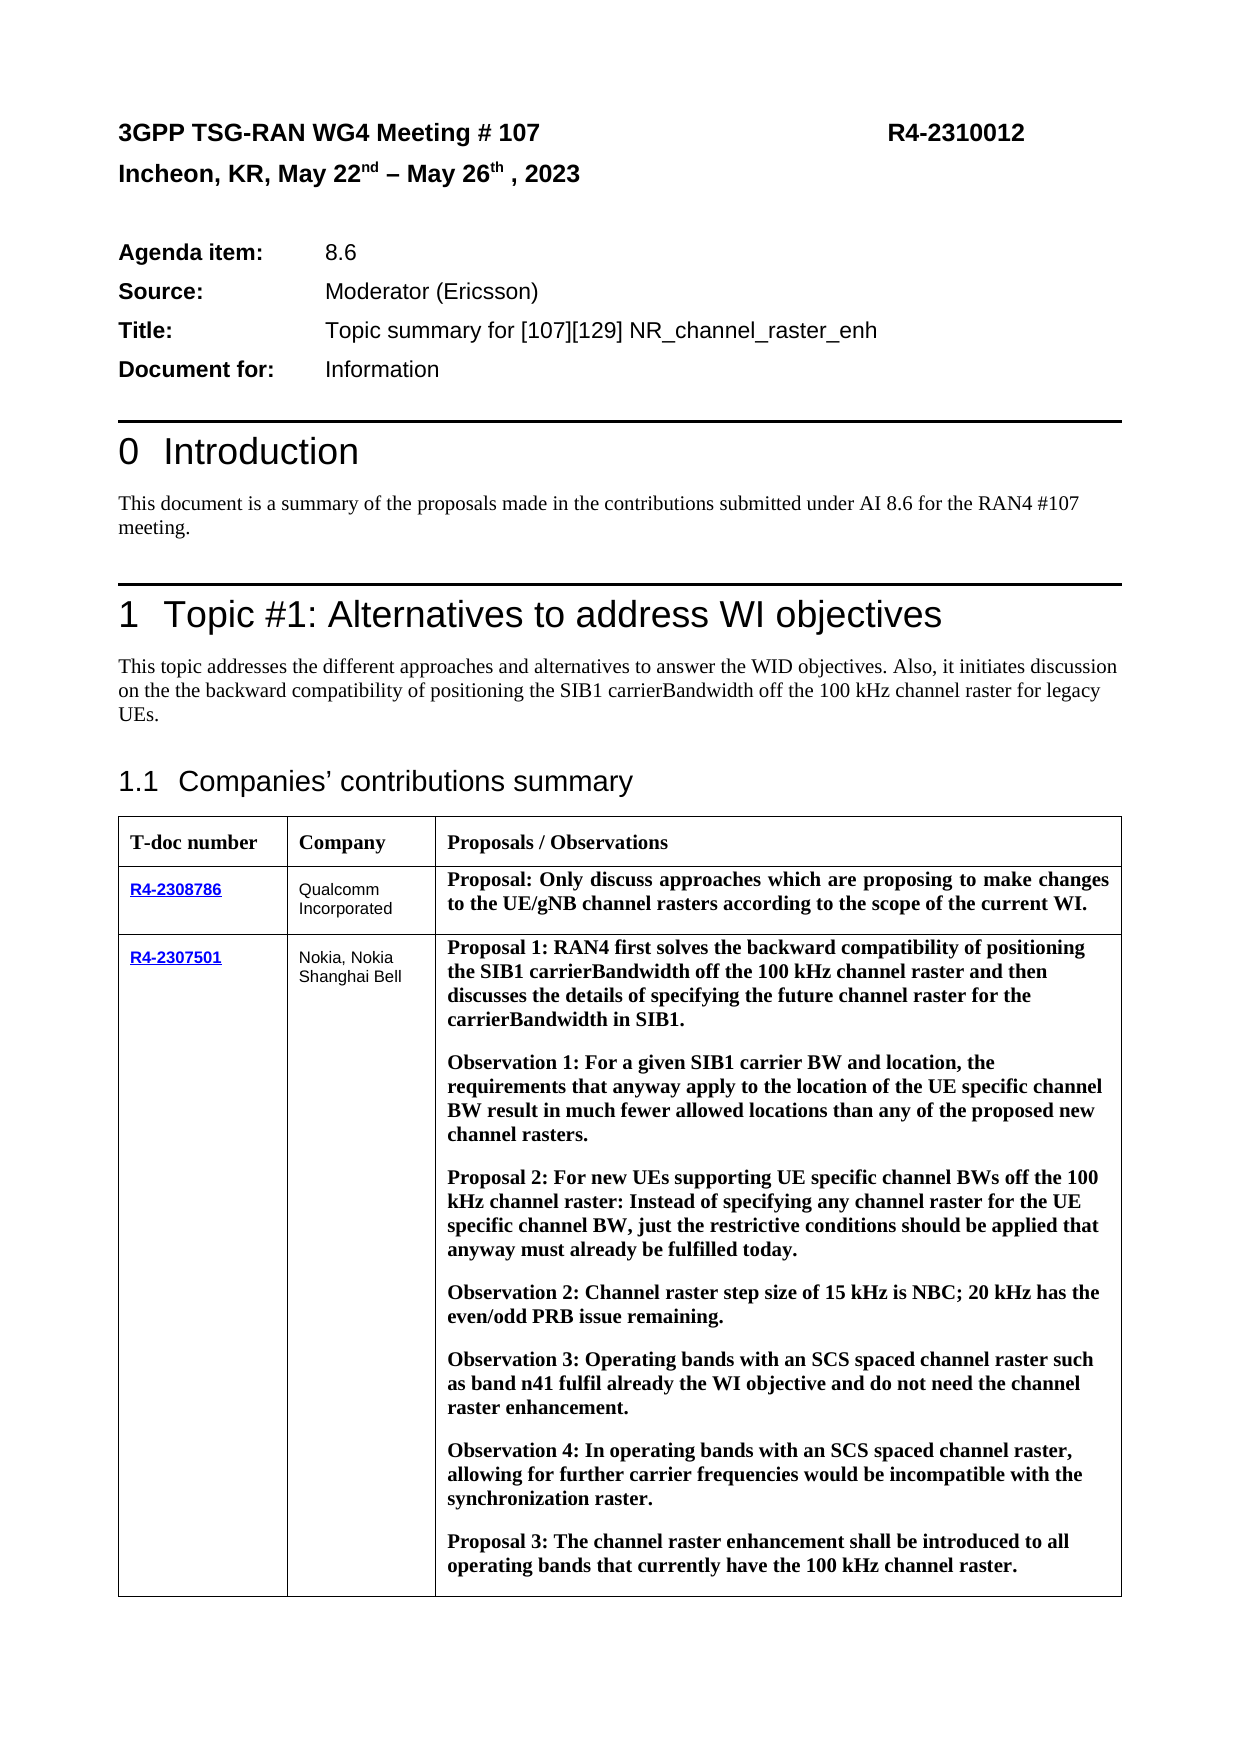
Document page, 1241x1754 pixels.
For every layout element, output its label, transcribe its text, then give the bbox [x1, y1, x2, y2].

table_header Proposals / Observations [436, 817, 1121, 866]
text Document for: Information [118, 356, 1122, 382]
text Title: Topic summary for [107][129] NR_channel_raster_enh [118, 317, 1122, 343]
text Incheon, KR, May 22nd – May 26th , 2023 [118, 159, 1122, 188]
text This document is a summary of the proposals made in the contributions submitted under AI 8.6 for the RAN4 #107 meeting. [118, 491, 1122, 539]
table_header T-doc number [119, 817, 287, 866]
text 3GPP TSG-RAN WG4 Meeting # 107 R4-2310012 [118, 118, 1122, 147]
table_header Company [288, 817, 435, 866]
subtitle Topic #1: Alternatives to address WI objectives [118, 586, 1122, 635]
table_cell R4-2308786 [119, 867, 287, 934]
subtitle Companies’ contributions summary [118, 764, 1122, 797]
subtitle Introduction [118, 423, 1122, 472]
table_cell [436, 935, 1121, 1596]
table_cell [288, 935, 435, 1596]
text This topic addresses the different approaches and alternatives to answer the WID objectives. Also, it initiates discussion on the the backward compatibility of positioning the SIB1 carrierBandwidth off the 100 kHz channel raster for legacy UEs. [118, 654, 1122, 726]
table_cell R4-2307501 [119, 935, 287, 1596]
table_cell Qualcomm Incorporated [288, 867, 435, 934]
text Source: Moderator (Ericsson) [118, 278, 1122, 304]
text Agenda item: 8.6 [118, 239, 1122, 266]
table_cell Proposal: Only discuss approaches which are proposing to make changes to the UE/gNB channel rasters according to the scope of the current WI. [436, 867, 1121, 934]
